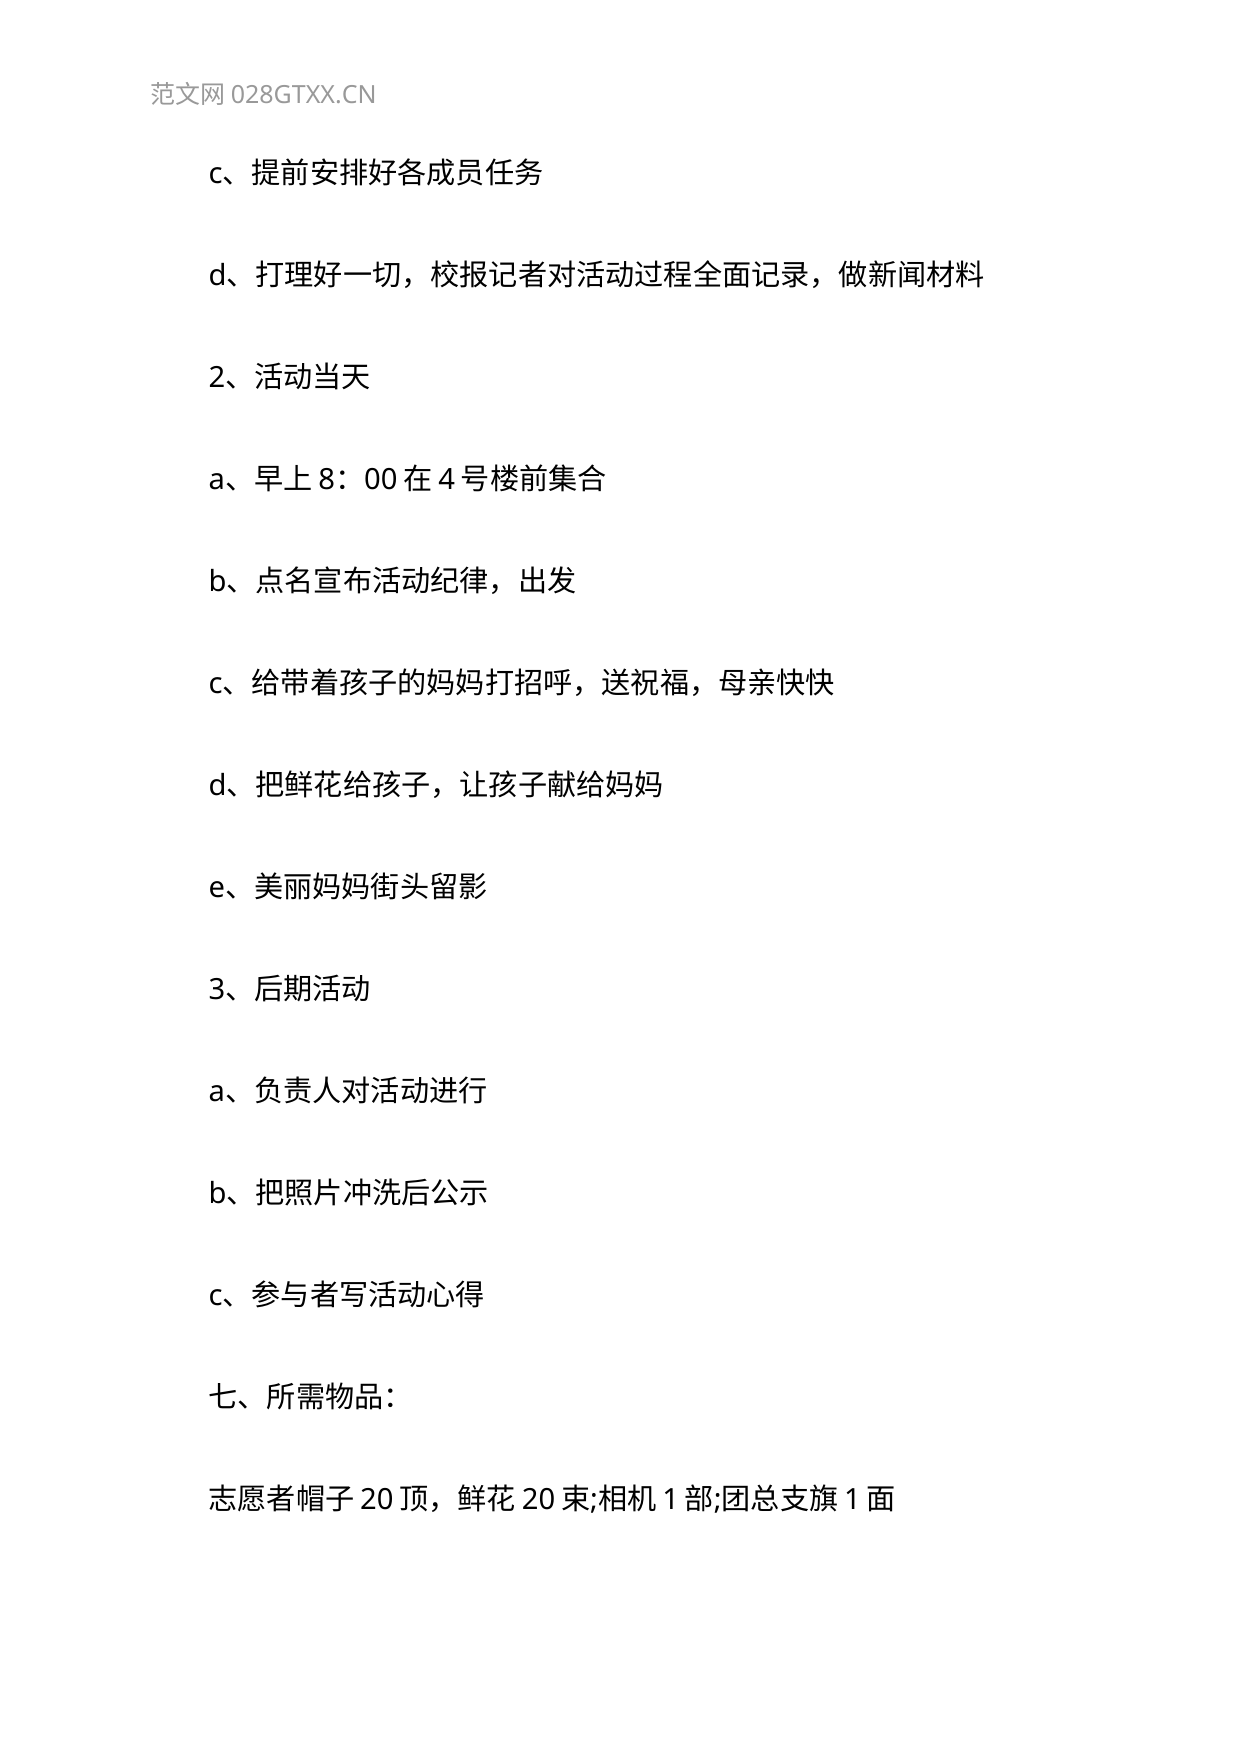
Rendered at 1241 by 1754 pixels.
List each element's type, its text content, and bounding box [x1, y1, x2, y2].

text b、把照片冲洗后公示 [150, 1170, 1090, 1212]
text c、参与者写活动心得 [150, 1272, 1090, 1314]
text 3、后期活动 [150, 966, 1090, 1008]
text c、提前安排好各成员任务 [150, 150, 1090, 192]
text a、早上8：00在4号楼前集合 [150, 456, 1090, 498]
text 2、活动当天 [150, 354, 1090, 396]
text 志愿者帽子20顶，鲜花20束;相机1部;团总支旗1面 [150, 1476, 1090, 1518]
text a、负责人对活动进行 [150, 1068, 1090, 1110]
text b、点名宣布活动纪律，出发 [150, 558, 1090, 600]
text d、把鲜花给孩子，让孩子献给妈妈 [150, 762, 1090, 804]
text 七、所需物品： [150, 1374, 1090, 1416]
text c、给带着孩子的妈妈打招呼，送祝福，母亲快快 [150, 660, 1090, 702]
text d、打理好一切，校报记者对活动过程全面记录，做新闻材料 [150, 252, 1090, 294]
text e、美丽妈妈街头留影 [150, 864, 1090, 906]
